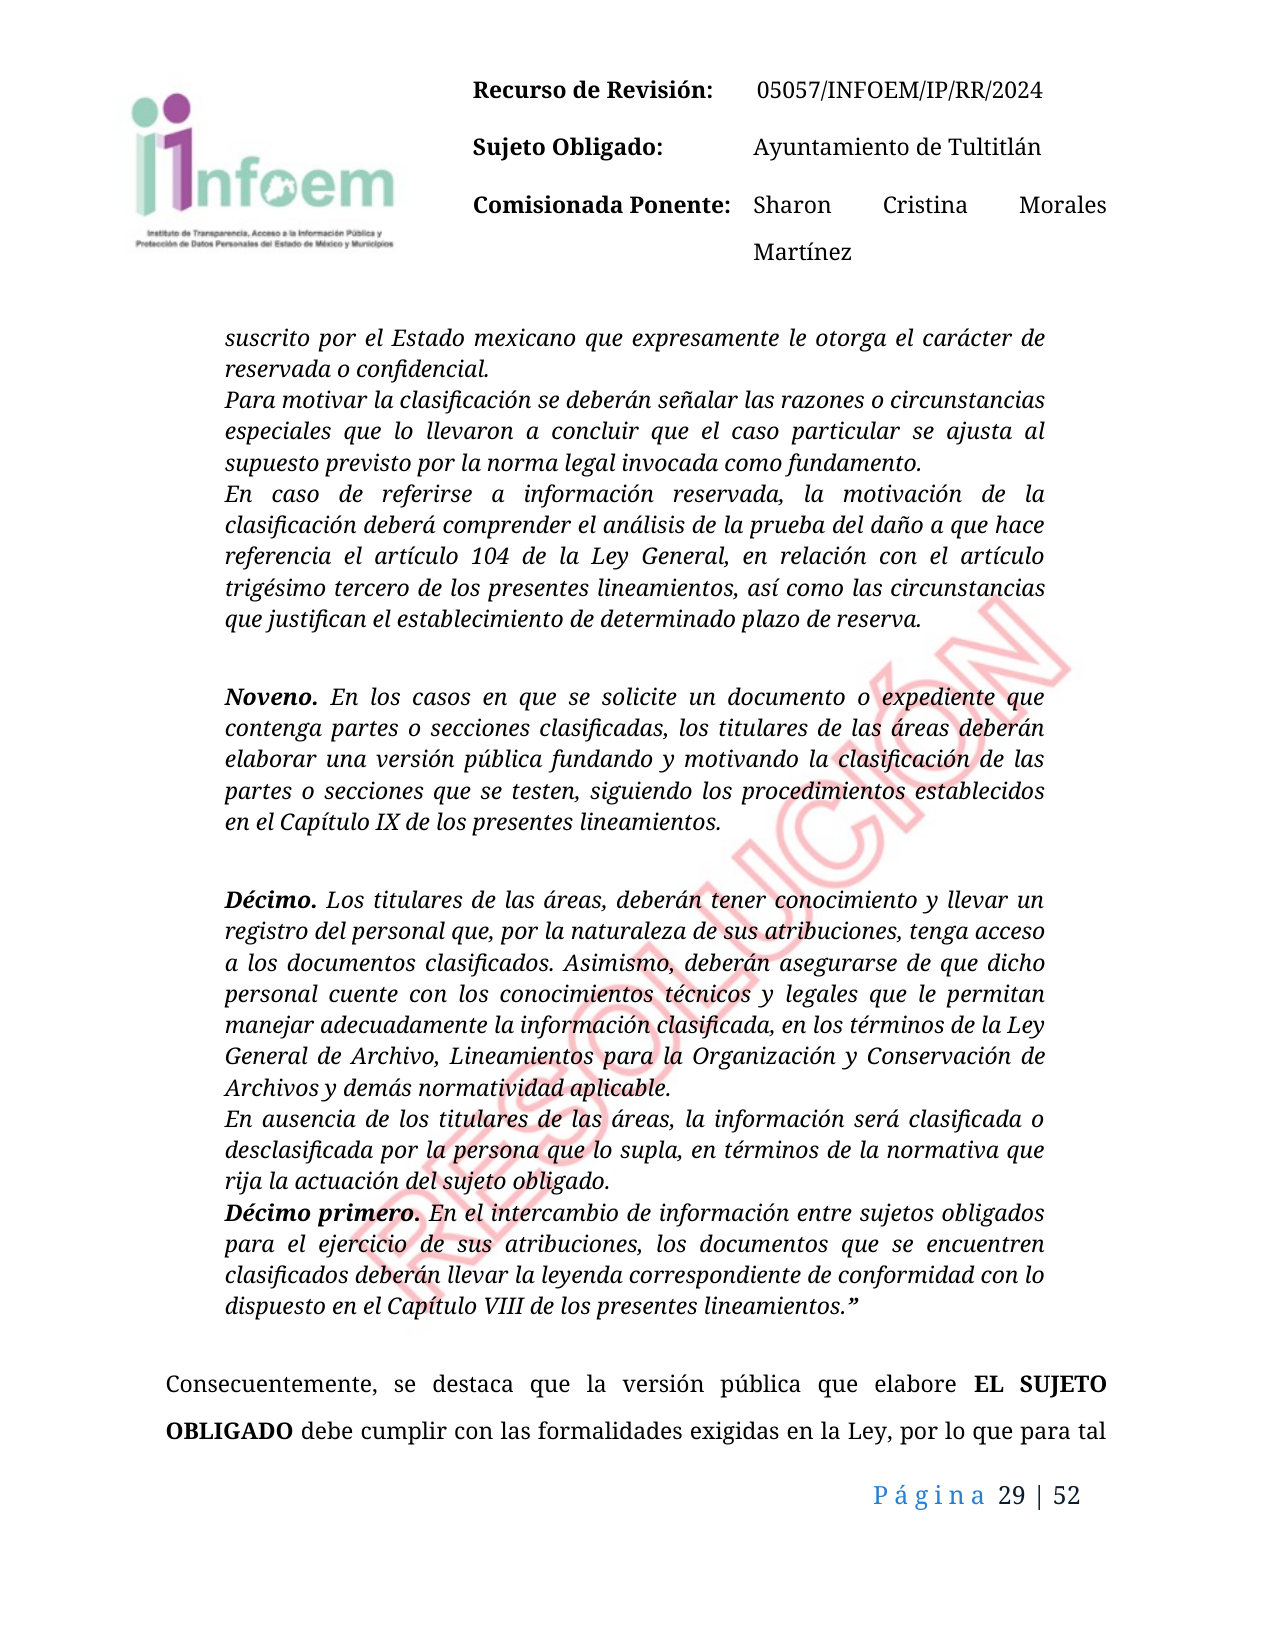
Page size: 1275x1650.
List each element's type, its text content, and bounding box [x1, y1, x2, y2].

title Décimo. Los titulares de las áreas, deberán tener conocimiento y llevar un registro del personal que, por la naturaleza de sus atribuciones, tenga acceso a los documentos clasificados. Asimismo, deberán asegurarse de que dicho personal cuente con los conocimientos técnicos y legales que le permitan manejar adecuadamente la información clasificada, en los términos de la Ley General de Archivo, Lineamientos para la Organización y Conservación de Archivos y demás normatividad aplicable. [224, 884, 1048, 1103]
title Noveno. En los casos en que se solicite un documento o expediente que contenga partes o secciones clasificadas, los titulares de las áreas deberán elaborar una versión pública fundando y motivando la clasificación de las partes o secciones que se testen, siguiendo los procedimientos establecidos en el Capítulo IX de los presentes lineamientos. [224, 681, 1048, 837]
picture [2, 29, 1275, 1650]
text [165, 1368, 1107, 1446]
title En caso de referirse a información reservada, la motivación de la clasificación deberá comprender el análisis de la prueba del daño a que hace referencia el artículo 104 de la Ley General, en relación con el artículo trigésimo tercero de los presentes lineamientos, así como las circunstancias que justifican el establecimiento de determinado plazo de reserva. [224, 478, 1048, 634]
title En ausencia de los titulares de las áreas, la información será clasificada o desclasificada por la persona que lo supla, en términos de la normativa que rija la actuación del sujeto obligado. [224, 1103, 1048, 1196]
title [224, 321, 1048, 384]
title Décimo primero. En el intercambio de información entre sujetos obligados para el ejercicio de sus atribuciones, los documentos que se encuentren clasificados deberán llevar la leyenda correspondiente de conformidad con lo dispuesto en el Capítulo VIII de los presentes lineamientos.” [224, 1196, 1048, 1321]
title Para motivar la clasificación se deberán señalar las razones o circunstancias especiales que lo llevaron a concluir que el caso particular se ajusta al supuesto previsto por la norma legal invocada como fundamento. [224, 384, 1048, 478]
